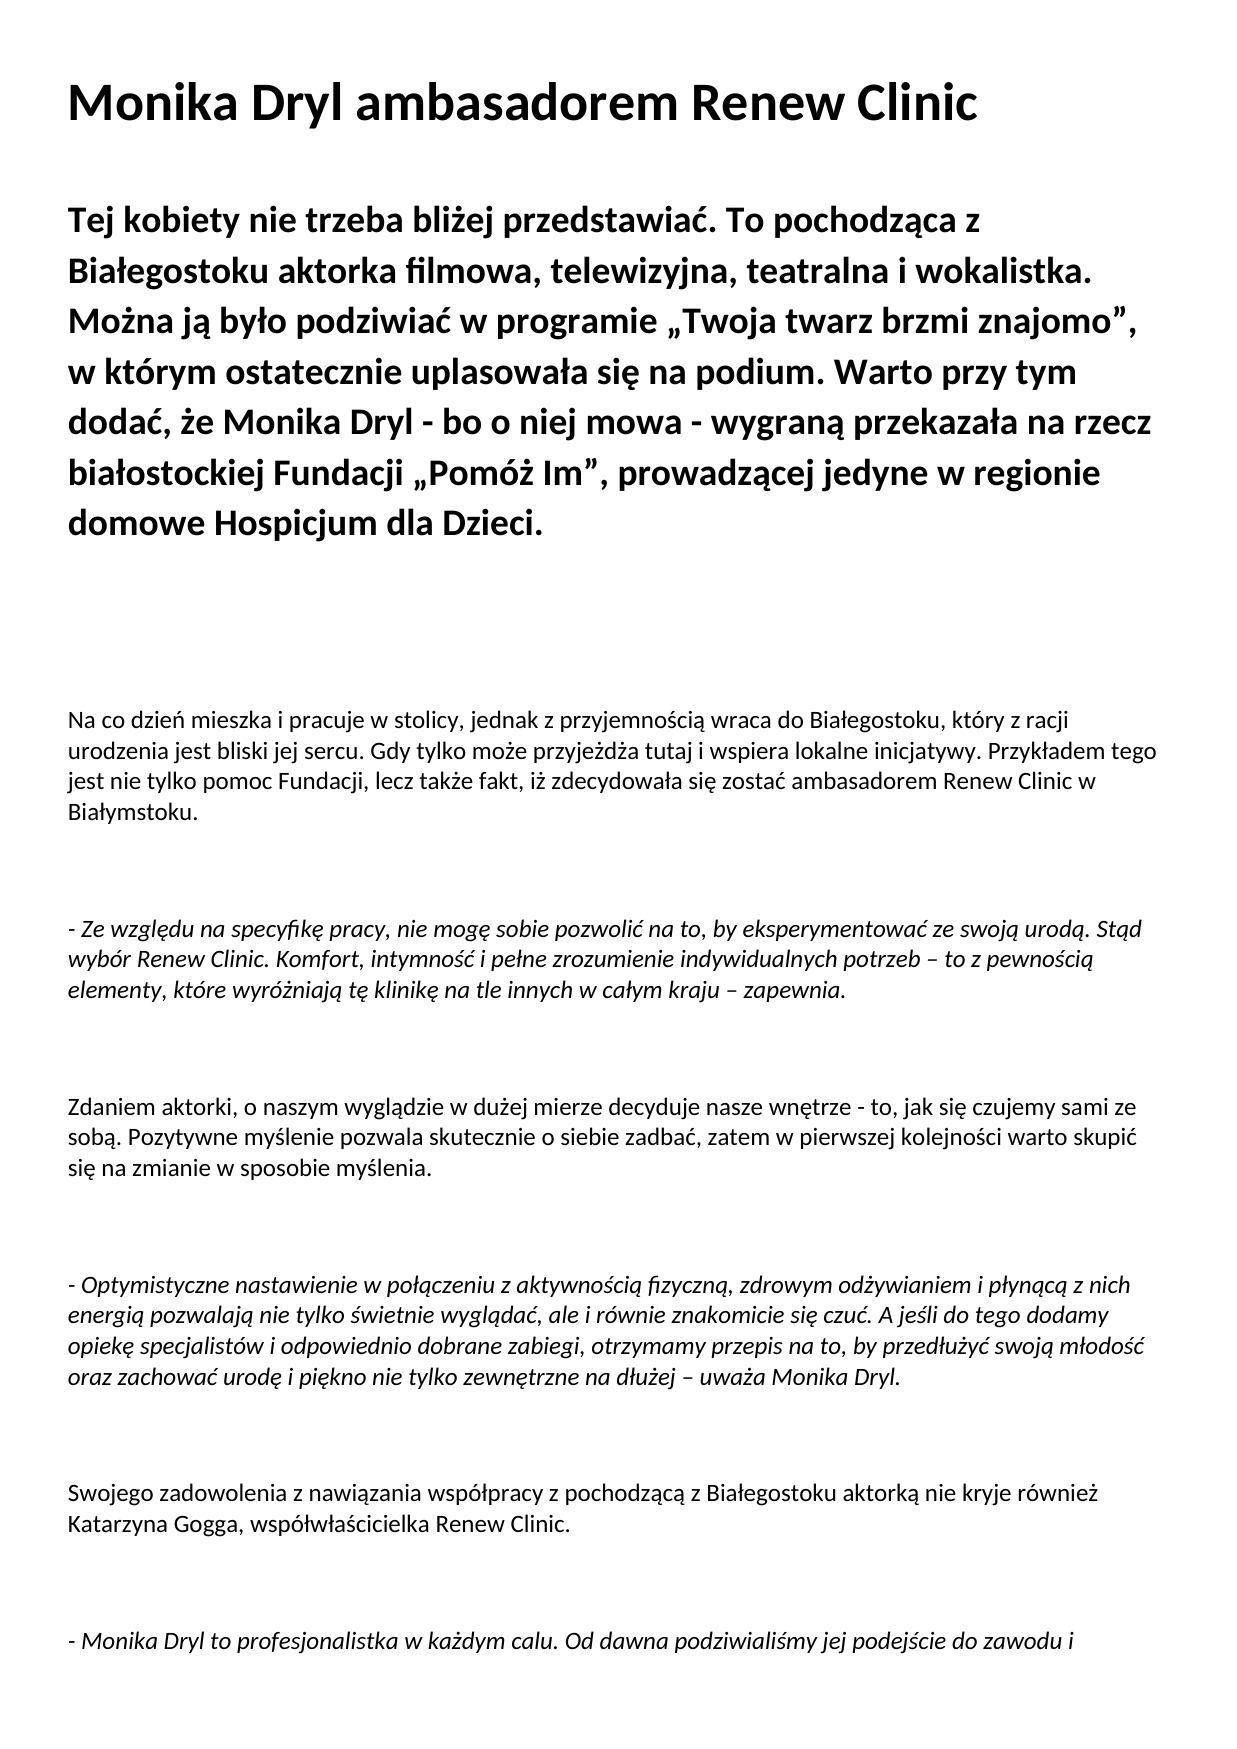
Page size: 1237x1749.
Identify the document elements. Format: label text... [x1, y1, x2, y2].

text Monika Dryl ambasadorem Renew Clinic [68, 68, 1169, 134]
text Tej kobiety nie trzeba bliżej przedstawiać. To pochodząca z Białegostoku aktorka filmowa, telewizyjna, teatralna i wokalistka. Można ją było podziwiać w programie „Twoja twarz brzmi znajomo”, w którym ostatecznie uplasowała się na podium. Warto przy tym dodać, że Monika Dryl - bo o niej mowa - wygraną przekazała na rzecz białostockiej Fundacji „Pomóż Im”, prowadzącej jedyne w regionie domowe Hospicjum dla Dzieci. [68, 196, 1169, 545]
text - Ze względu na specyfikę pracy, nie mogę sobie pozwolić na to, by eksperymentować ze swoją urodą. Stąd wybór Renew Clinic. Komfort, intymność i pełne zrozumienie indywidualnych potrzeb – to z pewnością elementy, które wyróżniają tę klinikę na tle innych w całym kraju – zapewnia. [68, 913, 1169, 1004]
text Zdaniem aktorki, o naszym wyglądzie w dużej mierze decyduje nasze wnętrze - to, jak się czujemy sami ze sobą. Pozytywne myślenie pozwala skutecznie o siebie zadbać, zatem w pierwszej kolejności warto skupić się na zmianie w sposobie myślenia. [68, 1091, 1169, 1183]
text Na co dzień mieszka i pracuje w stolicy, jednak z przyjemnością wraca do Białegostoku, który z racji urodzenia jest bliski jej sercu. Gdy tylko może przyjeżdża tutaj i wspiera lokalne inicjatywy. Przykładem tego jest nie tylko pomoc Fundacji, lecz także fakt, iż zdecydowała się zostać ambasadorem Renew Clinic w Białymstoku. [68, 704, 1169, 827]
text - Optymistyczne nastawienie w połączeniu z aktywnością fizyczną, zdrowym odżywianiem i płynącą z nich energią pozwalają nie tylko świetnie wyglądać, ale i równie znakomicie się czuć. A jeśli do tego dodamy opiekę specjalistów i odpowiednio dobrane zabiegi, otrzymamy przepis na to, by przedłużyć swoją młodość oraz zachować urodę i piękno nie tylko zewnętrzne na dłużej – uważa Monika Dryl. [68, 1269, 1169, 1391]
text Swojego zadowolenia z nawiązania współpracy z pochodzącą z Białegostoku aktorką nie kryje również Katarzyna Gogga, współwłaścicielka Renew Clinic. [68, 1478, 1169, 1539]
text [68, 1625, 1169, 1656]
